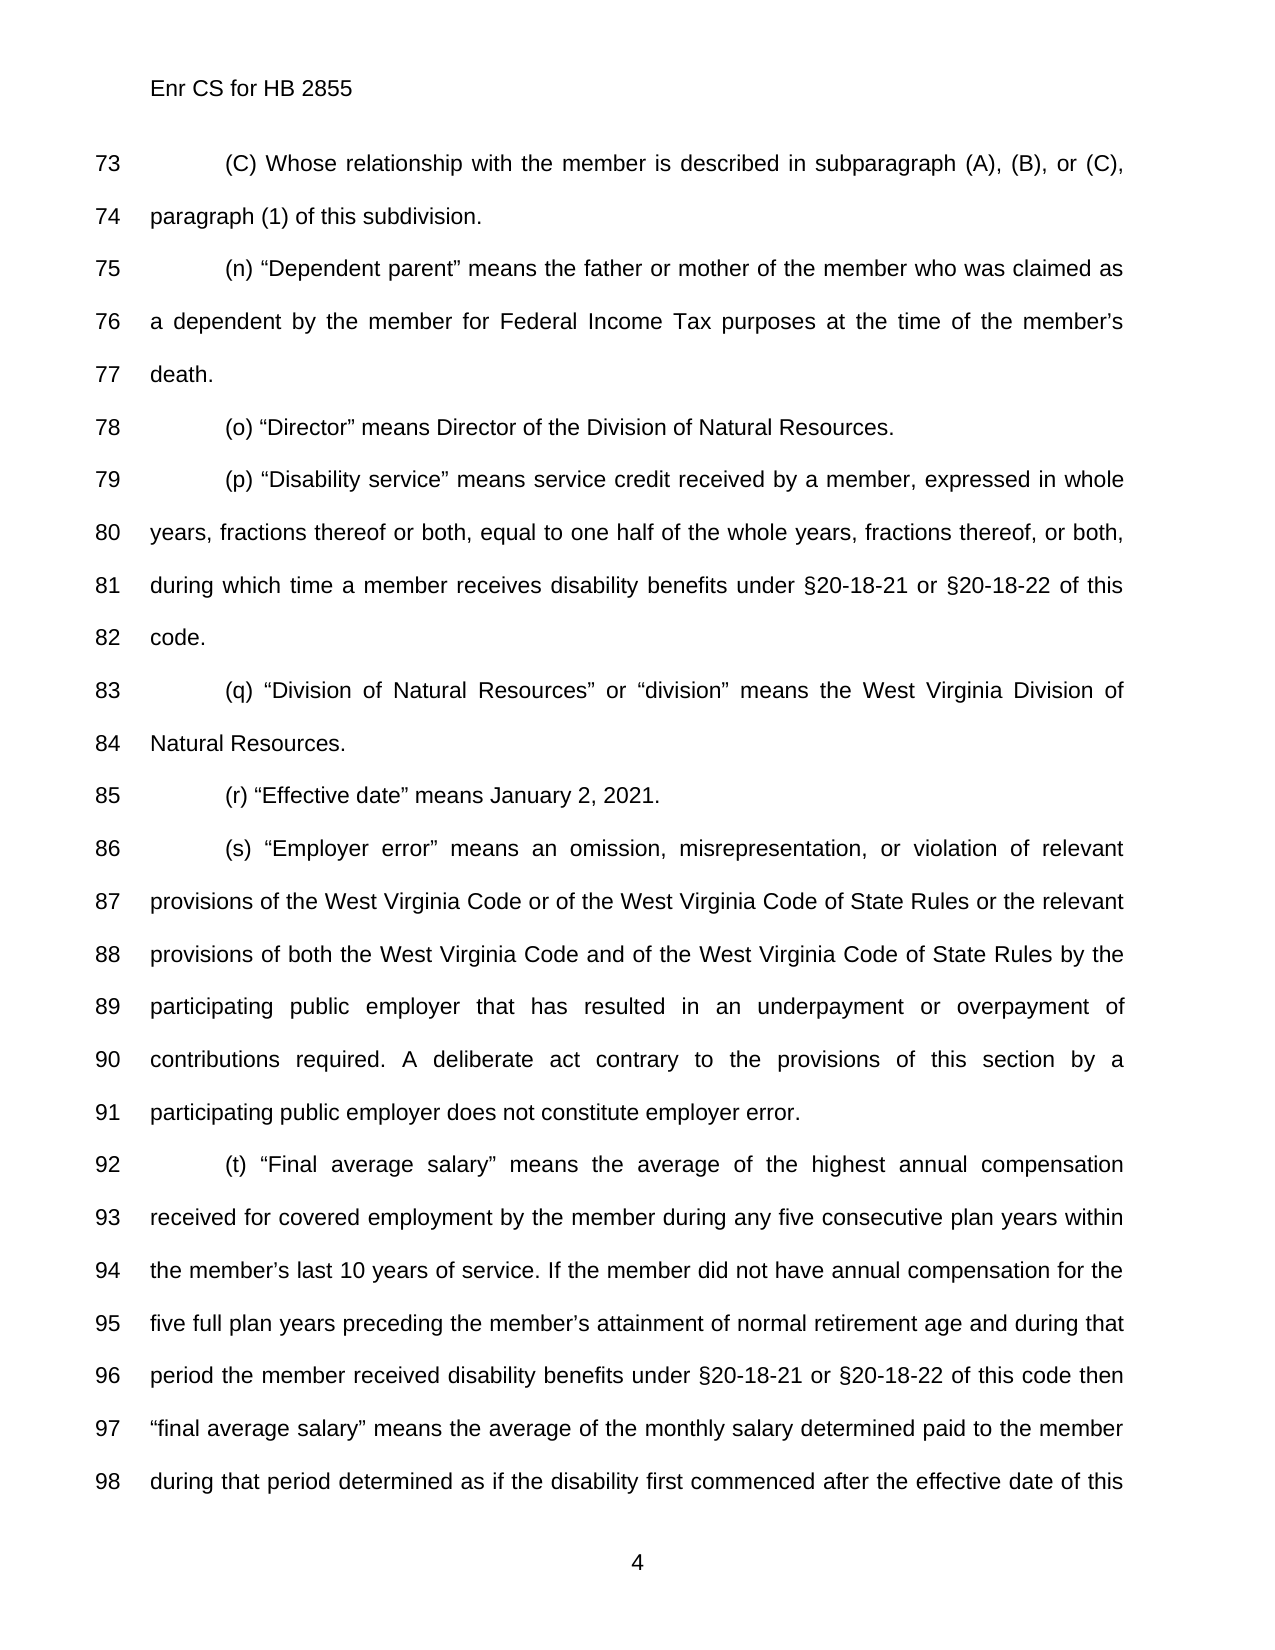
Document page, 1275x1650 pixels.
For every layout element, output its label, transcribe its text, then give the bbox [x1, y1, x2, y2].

text (p) “Disability service” means service credit received by a member, expressed in whole years, fractions thereof or both, equal to one half of the whole years, fractions thereof, or both, during which time a member receives disability benefits under §20-18-21 or §20-18-22 of this code. [150, 466, 1125, 651]
text (s) “Employer error” means an omission, misrepresentation, or violation of relevant provisions of the West Virginia Code or of the West Virginia Code of State Rules or the relevant provisions of both the West Virginia Code and of the West Virginia Code of State Rules by the participating public employer that has resulted in an underpayment or overpayment of contributions required. A deliberate act contrary to the provisions of this section by a participating public employer does not constitute employer error. [150, 835, 1125, 1125]
text (o) “Director” means Director of the Division of Natural Resources. [150, 413, 1125, 440]
text (r) “Effective date” means January 2, 2021. [150, 782, 1125, 809]
text (n) “Dependent parent” means the father or mother of the member who was claimed as a dependent by the member for Federal Income Tax purposes at the time of the member’s death. [150, 255, 1125, 387]
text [150, 1151, 1125, 1494]
text (C) Whose relationship with the member is described in subparagraph (A), (B), or (C), paragraph (1) of this subdivision. [150, 150, 1125, 229]
text (q) “Division of Natural Resources” or “division” means the West Virginia Division of Natural Resources. [150, 677, 1125, 756]
